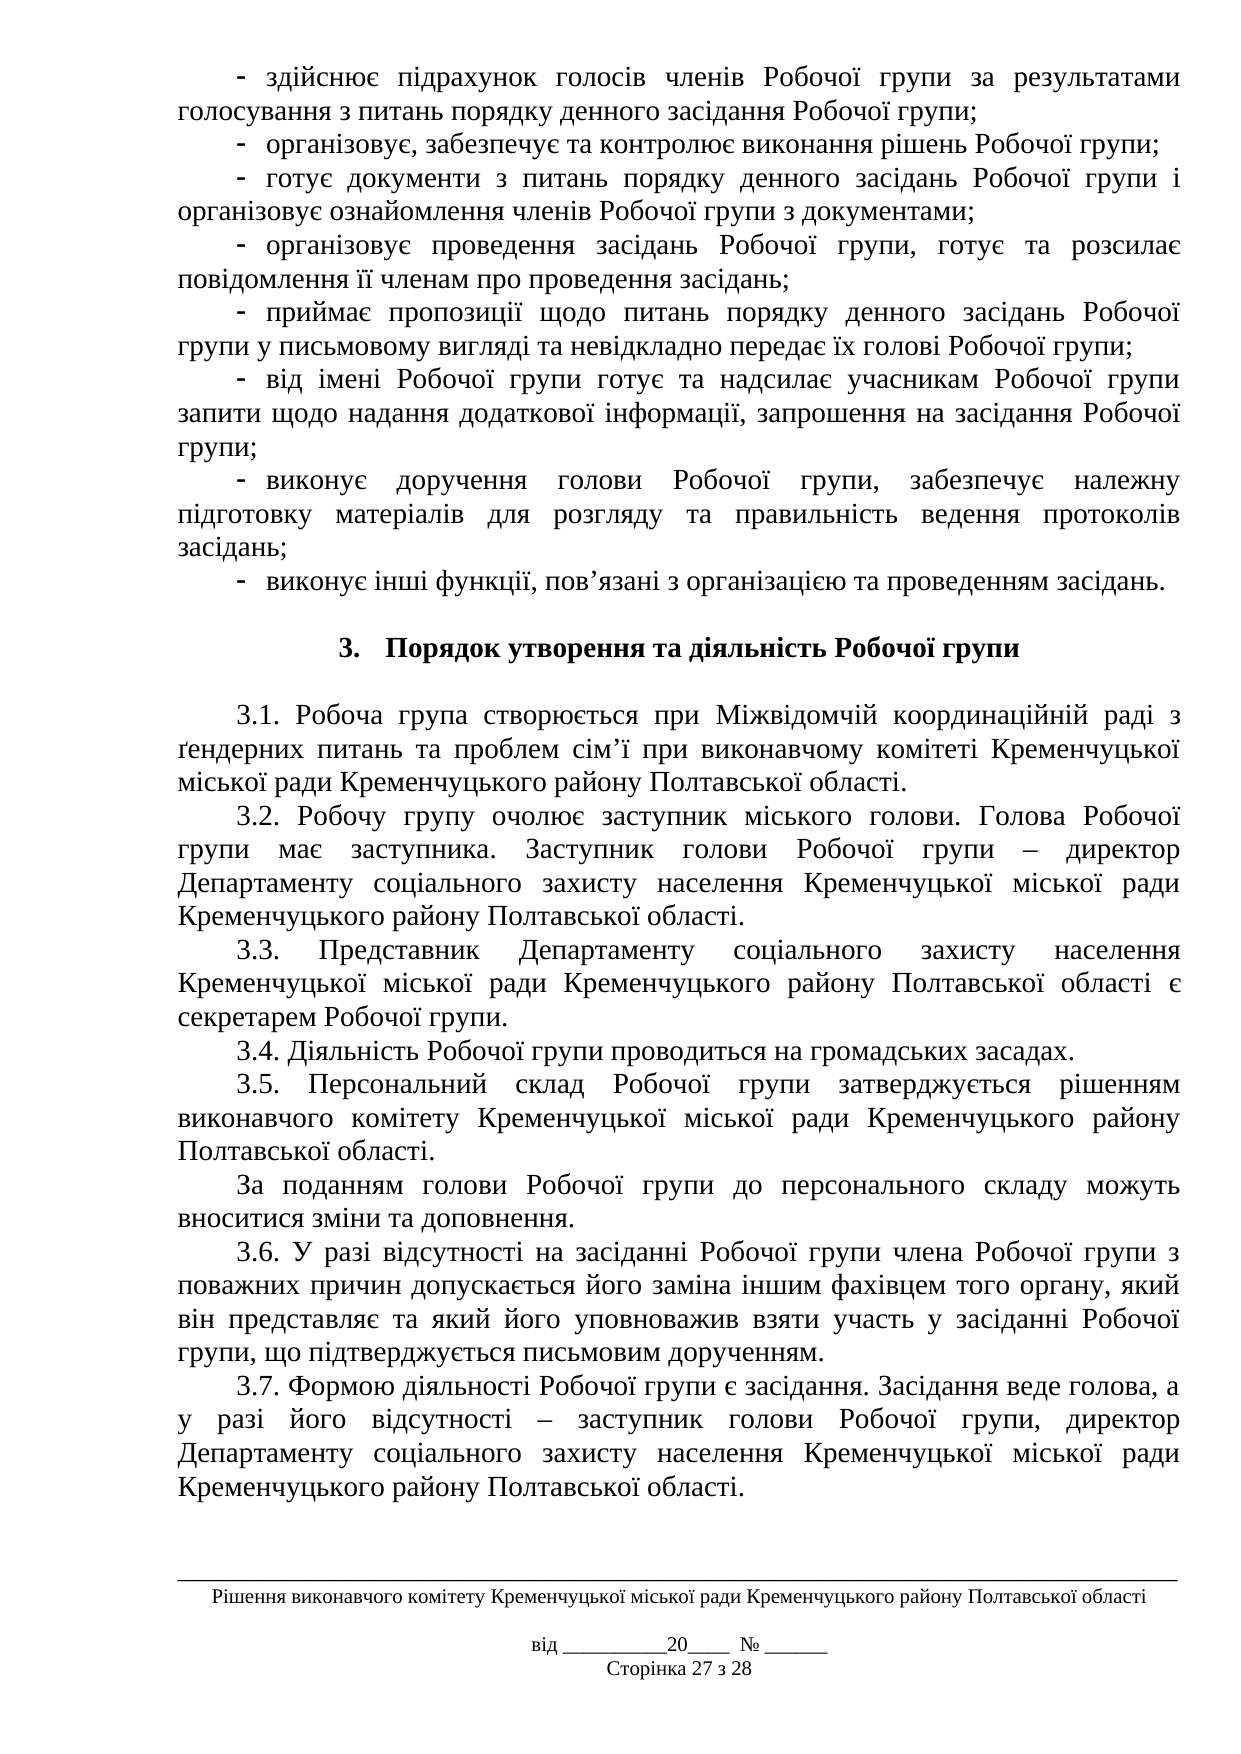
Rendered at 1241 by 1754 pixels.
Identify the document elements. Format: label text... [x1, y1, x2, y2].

text 3.7. Формою діяльності Робочої групи є засідання. Засідання веде голова, а у разі його відсутності – заступник голови Робочої групи, директор Департаменту соціального захисту населення Кременчуцької міської ради Кременчуцького району Полтавської області. [177, 1368, 1181, 1502]
list від імені Робочої групи готує та надсилає учасникам Робочої групи запити щодо надання додаткової інформації, запрошення на засідання Робочої групи; [177, 361, 1181, 462]
list здійснює підрахунок голосів членів Робочої групи за результатами голосування з питань порядку денного засідання Робочої групи; [177, 59, 1181, 126]
text 3.5. Персональний склад Робочої групи затверджується рішенням виконавчого комітету Кременчуцької міської ради Кременчуцького району Полтавської області. [177, 1066, 1181, 1167]
list Порядок утворення та діяльність Робочої групи [177, 630, 1181, 664]
text 3.3. Представник Департаменту соціального захисту населення Кременчуцької міської ради Кременчуцького району Полтавської області є секретарем Робочої групи. [177, 932, 1181, 1033]
text 3.1. Робоча група створюється при Міжвідомчій координаційній раді з ґендерних питань та проблем сім’ї при виконавчому комітеті Кременчуцької міської ради Кременчуцького району Полтавської області. [177, 697, 1181, 798]
list приймає пропозиції щодо питань порядку денного засідань Робочої групи у письмовому вигляді та невідкладно передає їх голові Робочої групи; [177, 294, 1181, 361]
list організовує, забезпечує та контролює виконання рішень Робочої групи; [177, 126, 1181, 160]
list готує документи з питань порядку денного засідань Робочої групи і організовує ознайомлення членів Робочої групи з документами; [177, 160, 1181, 227]
list виконує доручення голови Робочої групи, забезпечує належну підготовку матеріалів для розгляду та правильність ведення протоколів засідань; [177, 462, 1181, 563]
list 3.6. У разі відсутності на засіданні Робочої групи члена Робочої групи з поважних причин допускається його заміна іншим фахівцем того органу, який він представляє та який його уповноважив взяти участь у засіданні Робочої групи, що підтверджується письмовим дорученням. [177, 1234, 1181, 1368]
list виконує інші функції, пов’язані з організацією та проведенням засідань. [177, 563, 1181, 597]
text За поданням голови Робочої групи до персонального складу можуть вноситися зміни та доповнення. [177, 1167, 1181, 1234]
list організовує проведення засідань Робочої групи, готує та розсилає повідомлення її членам про проведення засідань; [177, 227, 1181, 294]
text 3.2. Робочу групу очолює заступник міського голови. Голова Робочої групи має заступника. Заступник голови Робочої групи – директор Департаменту соціального захисту населення Кременчуцької міської ради Кременчуцького району Полтавської області. [177, 798, 1181, 932]
text 3.4. Діяльність Робочої групи проводиться на громадських засадах. [177, 1033, 1181, 1066]
